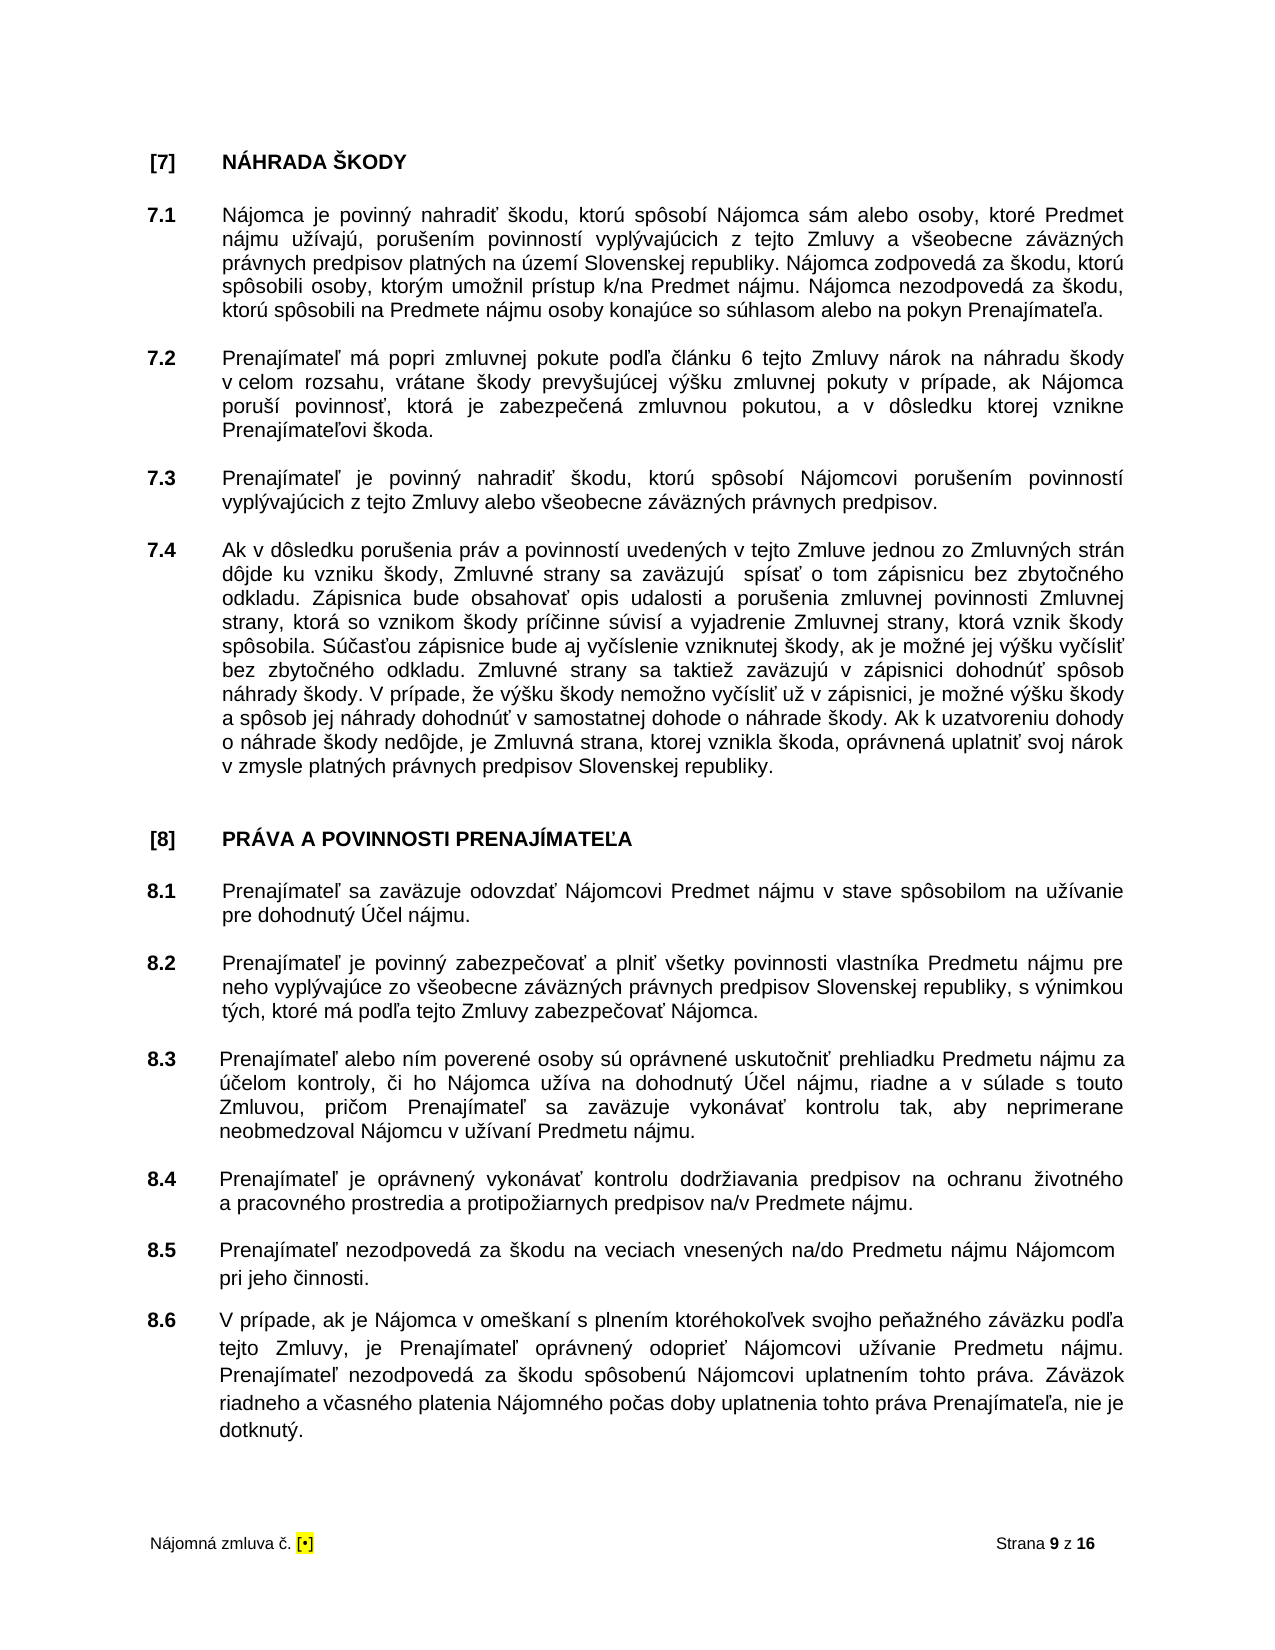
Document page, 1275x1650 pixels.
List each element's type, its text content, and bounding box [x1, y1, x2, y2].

text 7.1 Nájomca je povinný nahradiť škodu, ktorú spôsobí Nájomca sám alebo osoby, ktoré Predmet nájmu užívajú, porušením povinností vyplývajúcich z tejto Zmluvy a všeobecne záväzných právnych predpisov platných na území Slovenskej republiky. Nájomca zodpovedá za škodu, ktorú spôsobili osoby, ktorým umožnil prístup k/na Predmet nájmu. Nájomca nezodpovedá za škodu, ktorú spôsobili na Predmete nájmu osoby konajúce so súhlasom alebo na pokyn Prenajímateľa. [147, 202, 1125, 322]
text 8.3 Prenajímateľ alebo ním poverené osoby sú oprávnené uskutočniť prehliadku Predmetu nájmu za účelom kontroly, či ho Nájomca užíva na dohodnutý Účel nájmu, riadne a v súlade s touto Zmluvou, pričom Prenajímateľ sa zaväzuje vykonávať kontrolu tak, aby neprimerane neobmedzoval Nájomcu v užívaní Predmetu nájmu. [147, 1047, 1125, 1142]
text [7] NÁHRADA ŠKODY [150, 150, 1125, 174]
text 8.5 Prenajímateľ nezodpovedá za škodu na veciach vnesených na/do Predmetu nájmu Nájomcom pri jeho činnosti. [147, 1238, 1125, 1290]
text 7.4 Ak v dôsledku porušenia práv a povinností uvedených v tejto Zmluve jednou zo Zmluvných strán dôjde ku vzniku škody, Zmluvné strany sa zaväzujú spísať o tom zápisnicu bez zbytočného odkladu. Zápisnica bude obsahovať opis udalosti a porušenia zmluvnej povinnosti Zmluvnej strany, ktorá so vznikom škody príčinne súvisí a vyjadrenie Zmluvnej strany, ktorá vznik škody spôsobila. Súčasťou zápisnice bude aj vyčíslenie vzniknutej škody, ak je možné jej výšku vyčísliť bez zbytočného odkladu. Zmluvné strany sa taktiež zaväzujú v zápisnici dohodnúť spôsob náhrady škody. V prípade, že výšku škody nemožno vyčísliť už v zápisnici, je možné výšku škody a spôsob jej náhrady dohodnúť v samostatnej dohode o náhrade škody. Ak k uzatvoreniu dohody o náhrade škody nedôjde, je Zmluvná strana, ktorej vznikla škoda, oprávnená uplatniť svoj nárok v zmysle platných právnych predpisov Slovenskej republiky. [147, 538, 1125, 777]
text 7.2 Prenajímateľ má popri zmluvnej pokute podľa článku 6 tejto Zmluvy nárok na náhradu škody v celom rozsahu, vrátane škody prevyšujúcej výšku zmluvnej pokuty v prípade, ak Nájomca poruší povinnosť, ktorá je zabezpečená zmluvnou pokutou, a v dôsledku ktorej vznikne Prenajímateľovi škoda. [147, 346, 1125, 442]
text [8] PRÁVA A POVINNOSTI PRENAJÍMATEĽA [150, 826, 1125, 850]
text 7.3 Prenajímateľ je povinný nahradiť škodu, ktorú spôsobí Nájomcovi porušením povinností vyplývajúcich z tejto Zmluvy alebo všeobecne záväzných právnych predpisov. [147, 466, 1125, 514]
text 8.1 Prenajímateľ sa zaväzuje odovzdať Nájomcovi Predmet nájmu v stave spôsobilom na užívanie pre dohodnutý Účel nájmu. [147, 879, 1125, 927]
text 8.2 Prenajímateľ je povinný zabezpečovať a plniť všetky povinnosti vlastníka Predmetu nájmu pre neho vyplývajúce zo všeobecne záväzných právnych predpisov Slovenskej republiky, s výnimkou tých, ktoré má podľa tejto Zmluvy zabezpečovať Nájomca. [147, 951, 1125, 1023]
text 8.6 V prípade, ak je Nájomca v omeškaní s plnením ktoréhokoľvek svojho peňažného záväzku podľa tejto Zmluvy, je Prenajímateľ oprávnený odoprieť Nájomcovi užívanie Predmetu nájmu. Prenajímateľ nezodpovedá za škodu spôsobenú Nájomcovi uplatnením tohto práva. Záväzok riadneho a včasného platenia Nájomného počas doby uplatnenia tohto práva Prenajímateľa, nie je dotknutý. [147, 1308, 1125, 1442]
text 8.4 Prenajímateľ je oprávnený vykonávať kontrolu dodržiavania predpisov na ochranu životného a pracovného prostredia a protipožiarnych predpisov na/v Predmete nájmu. [147, 1166, 1125, 1214]
